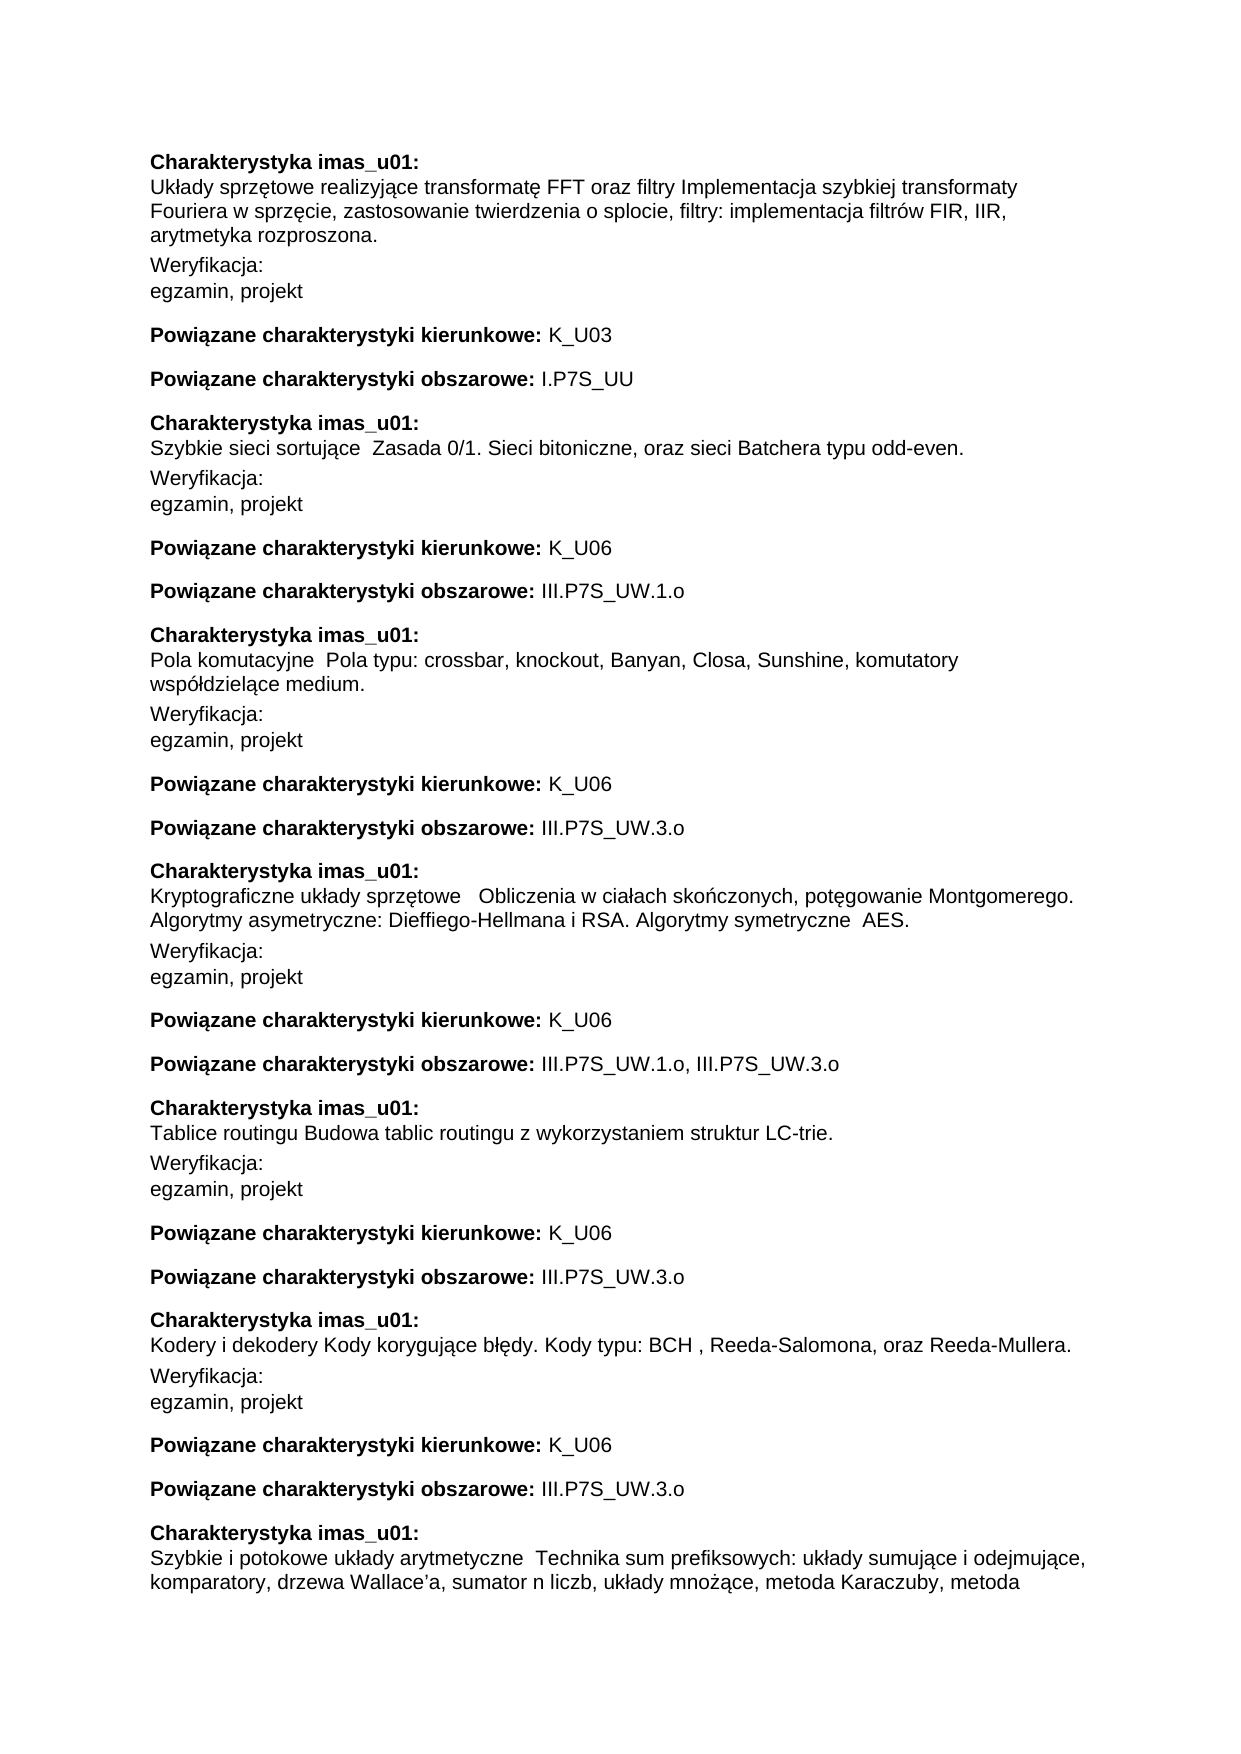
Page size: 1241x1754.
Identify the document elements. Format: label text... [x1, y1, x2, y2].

text Charakterystyka imas_u01: [150, 623, 1090, 647]
text Charakterystyka imas_u01: [150, 1308, 1090, 1332]
text Kryptograficzne układy sprzętowe Obliczenia w ciałach skończonych, potęgowanie Montgomerego. Algorytmy asymetryczne: Dieffiego-Hellmana i RSA. Algorytmy symetryczne AES. [150, 884, 1090, 932]
text Powiązane charakterystyki kierunkowe: K_U03 [150, 323, 1090, 347]
text Weryfikacja: [150, 1151, 1090, 1175]
text Powiązane charakterystyki obszarowe: III.P7S_UW.3.o [150, 816, 1090, 839]
text Tablice routingu Budowa tablic routingu z wykorzystaniem struktur LC-trie. [150, 1121, 1090, 1145]
text Szybkie sieci sortujące Zasada 0/1. Sieci bitoniczne, oraz sieci Batchera typu odd-even. [150, 435, 1090, 459]
text Powiązane charakterystyki obszarowe: III.P7S_UW.3.o [150, 1264, 1090, 1288]
text Powiązane charakterystyki kierunkowe: K_U06 [150, 1433, 1090, 1457]
text Weryfikacja: [150, 253, 1090, 277]
text Weryfikacja: [150, 702, 1090, 726]
text Powiązane charakterystyki obszarowe: III.P7S_UW.1.o, III.P7S_UW.3.o [150, 1052, 1090, 1076]
text Powiązane charakterystyki kierunkowe: K_U06 [150, 772, 1090, 796]
text egzamin, projekt [150, 964, 1090, 988]
text Charakterystyka imas_u01: [150, 1521, 1090, 1545]
text egzamin, projekt [150, 1389, 1090, 1413]
text Powiązane charakterystyki obszarowe: III.P7S_UW.1.o [150, 579, 1090, 603]
text Pola komutacyjne Pola typu: crossbar, knockout, Banyan, Closa, Sunshine, komutatory współdzielące medium. [150, 648, 1090, 696]
text Weryfikacja: [150, 1363, 1090, 1387]
text Charakterystyka imas_u01: [150, 859, 1090, 883]
text Kodery i dekodery Kody korygujące błędy. Kody typu: BCH , Reeda-Salomona, oraz Reeda-Mullera. [150, 1333, 1090, 1357]
text egzamin, projekt [150, 492, 1090, 516]
text Weryfikacja: [150, 938, 1090, 962]
text Powiązane charakterystyki obszarowe: I.P7S_UU [150, 367, 1090, 391]
text Powiązane charakterystyki kierunkowe: K_U06 [150, 1008, 1090, 1032]
text egzamin, projekt [150, 1177, 1090, 1201]
text Powiązane charakterystyki kierunkowe: K_U06 [150, 1221, 1090, 1245]
text Charakterystyka imas_u01: [150, 410, 1090, 434]
text Układy sprzętowe realizyjące transformatę FFT oraz filtry Implementacja szybkiej transformaty Fouriera w sprzęcie, zastosowanie twierdzenia o splocie, filtry: implementacja filtrów FIR, IIR, arytmetyka rozproszona. [150, 175, 1090, 247]
text Powiązane charakterystyki kierunkowe: K_U06 [150, 535, 1090, 559]
text Charakterystyka imas_u01: [150, 150, 1090, 174]
text Charakterystyka imas_u01: [150, 1096, 1090, 1120]
text egzamin, projekt [150, 728, 1090, 752]
text Weryfikacja: [150, 466, 1090, 489]
text egzamin, projekt [150, 279, 1090, 303]
text Powiązane charakterystyki obszarowe: III.P7S_UW.3.o [150, 1477, 1090, 1501]
